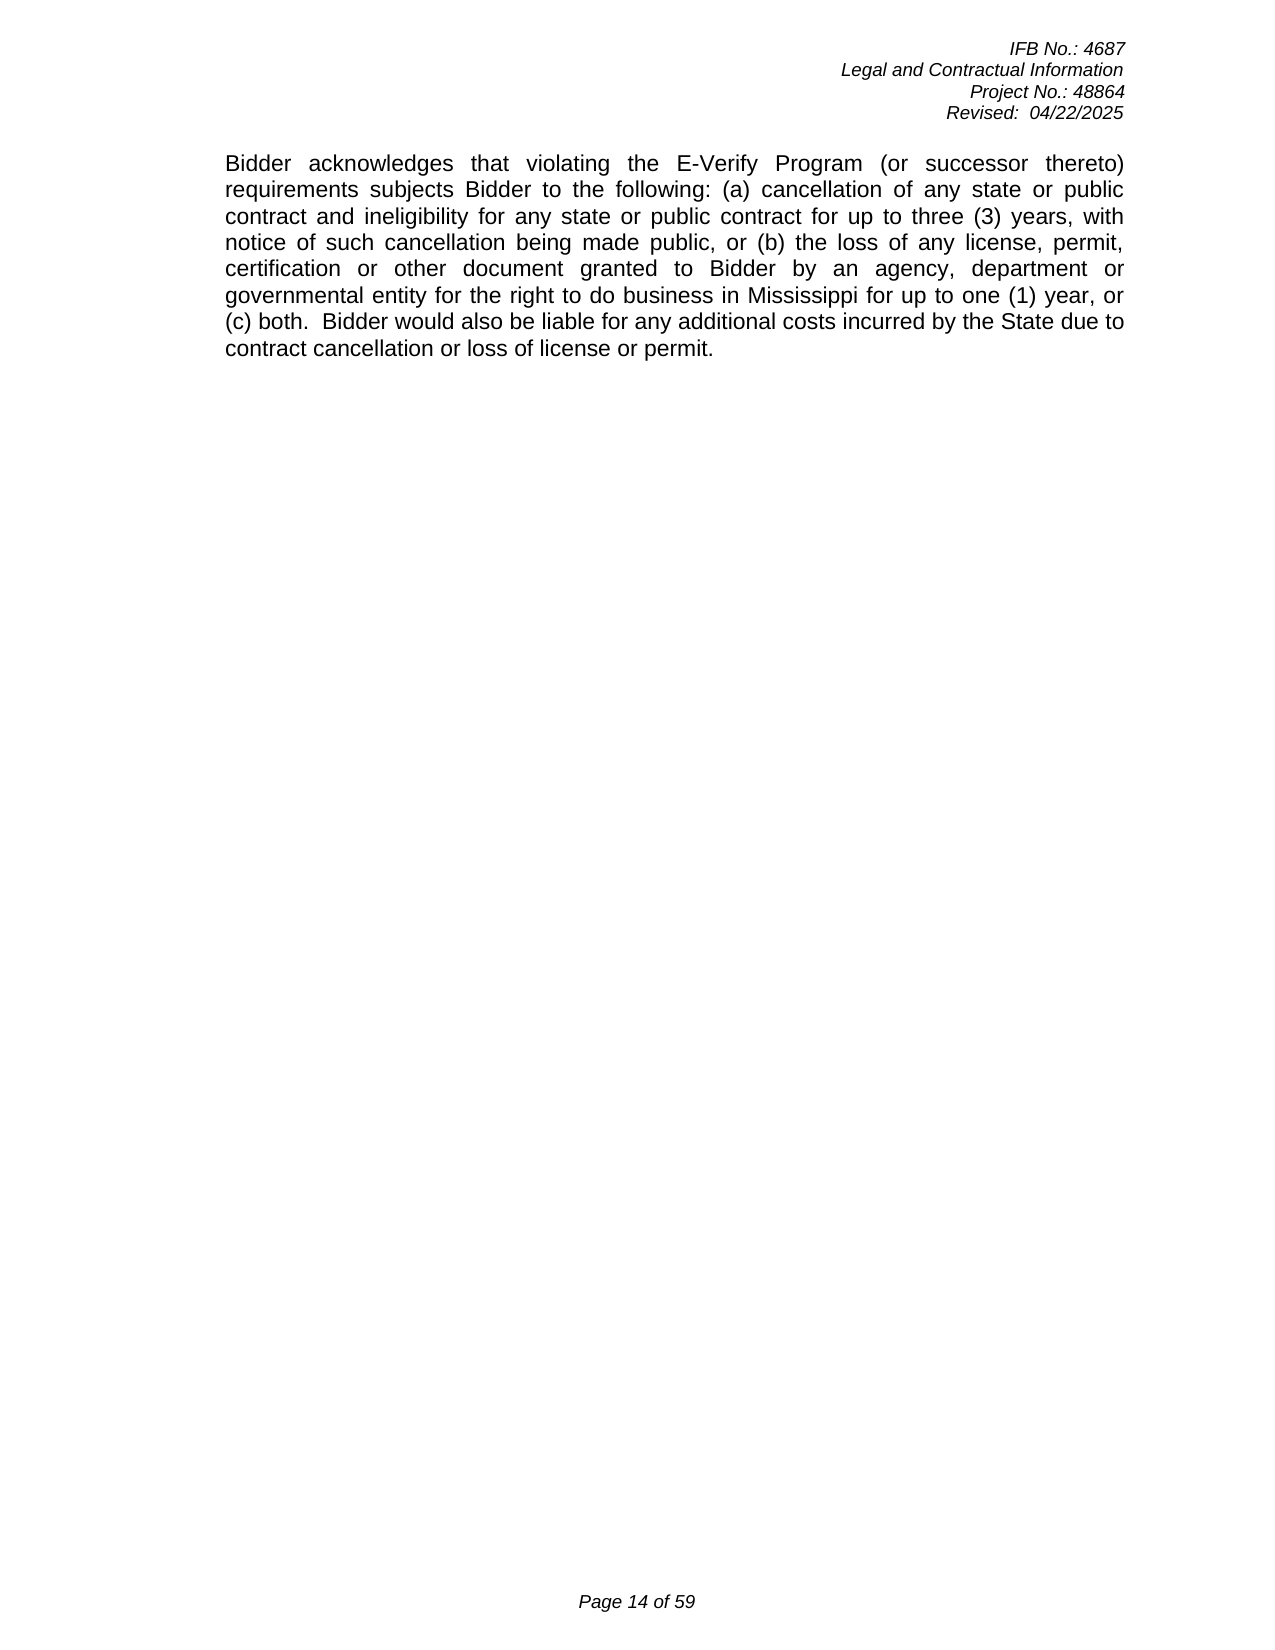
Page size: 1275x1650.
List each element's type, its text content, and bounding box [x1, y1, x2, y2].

list Bidder acknowledges that violating the E-Verify Program (or successor thereto) requirements subjects Bidder to the following: (a) cancellation of any state or public contract and ineligibility for any state or public contract for up to three (3) years, with notice of such cancellation being made public, or (b) the loss of any license, permit, certification or other document granted to Bidder by an agency, department or governmental entity for the right to do business in Mississippi for up to one (1) year, or (c) both. Bidder would also be liable for any additional costs incurred by the State due to contract cancellation or loss of license or permit. [225, 150, 1125, 361]
